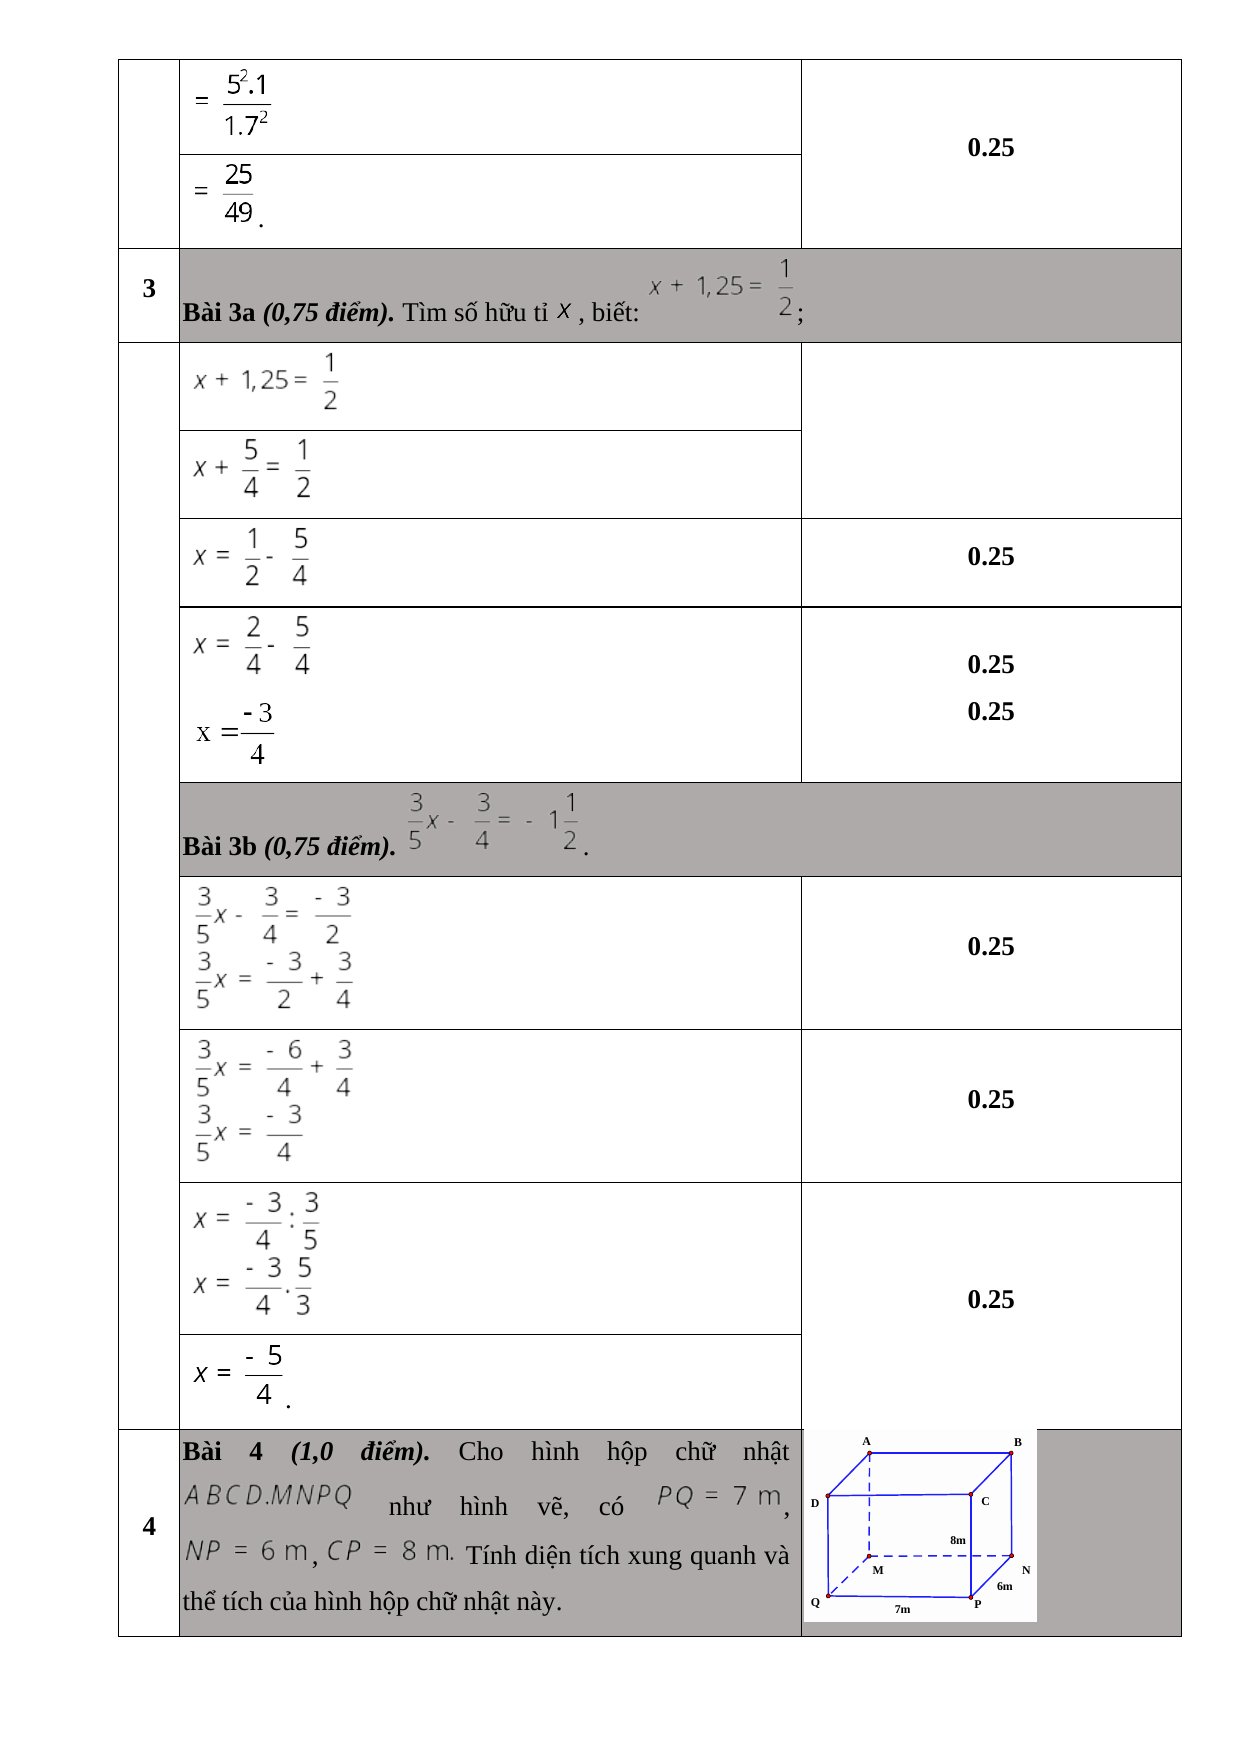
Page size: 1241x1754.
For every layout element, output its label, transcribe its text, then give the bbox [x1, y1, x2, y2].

table_cell [802, 343, 1181, 518]
table_cell [180, 519, 801, 606]
table_cell [180, 343, 801, 430]
table_cell . [180, 1335, 801, 1428]
table_cell [180, 431, 801, 518]
table_cell [119, 343, 179, 1428]
table_cell 0.25 0.25 [802, 608, 1181, 782]
table_cell Bài 4 (1,0 điểm). Cho hình hộp chữ nhật như hình vẽ, có , , Tính diện tích xung quanh và thể tích của hình hộp chữ nhật này. [180, 1430, 801, 1636]
table_cell Bài 3b (0,75 điểm). . [180, 783, 1181, 876]
table_cell 3 [119, 249, 179, 342]
table_cell [180, 1030, 801, 1182]
table_cell 4 [119, 1430, 179, 1636]
table_cell [180, 877, 801, 1029]
table_cell [802, 1430, 1181, 1636]
table_cell [180, 608, 801, 782]
table_cell 0.25 [802, 60, 1181, 248]
table_cell 0.25 [802, 1030, 1181, 1182]
table_cell 0.25 [802, 1183, 1181, 1428]
table_cell . [180, 155, 801, 248]
table_cell 0.25 [802, 519, 1181, 606]
table_cell [180, 1183, 801, 1334]
table_cell 0.25 [802, 877, 1181, 1029]
table_cell [180, 60, 801, 153]
table_cell Bài 3a (0,75 điểm). Tìm số hữu tỉ , biết: ; [180, 249, 1181, 342]
